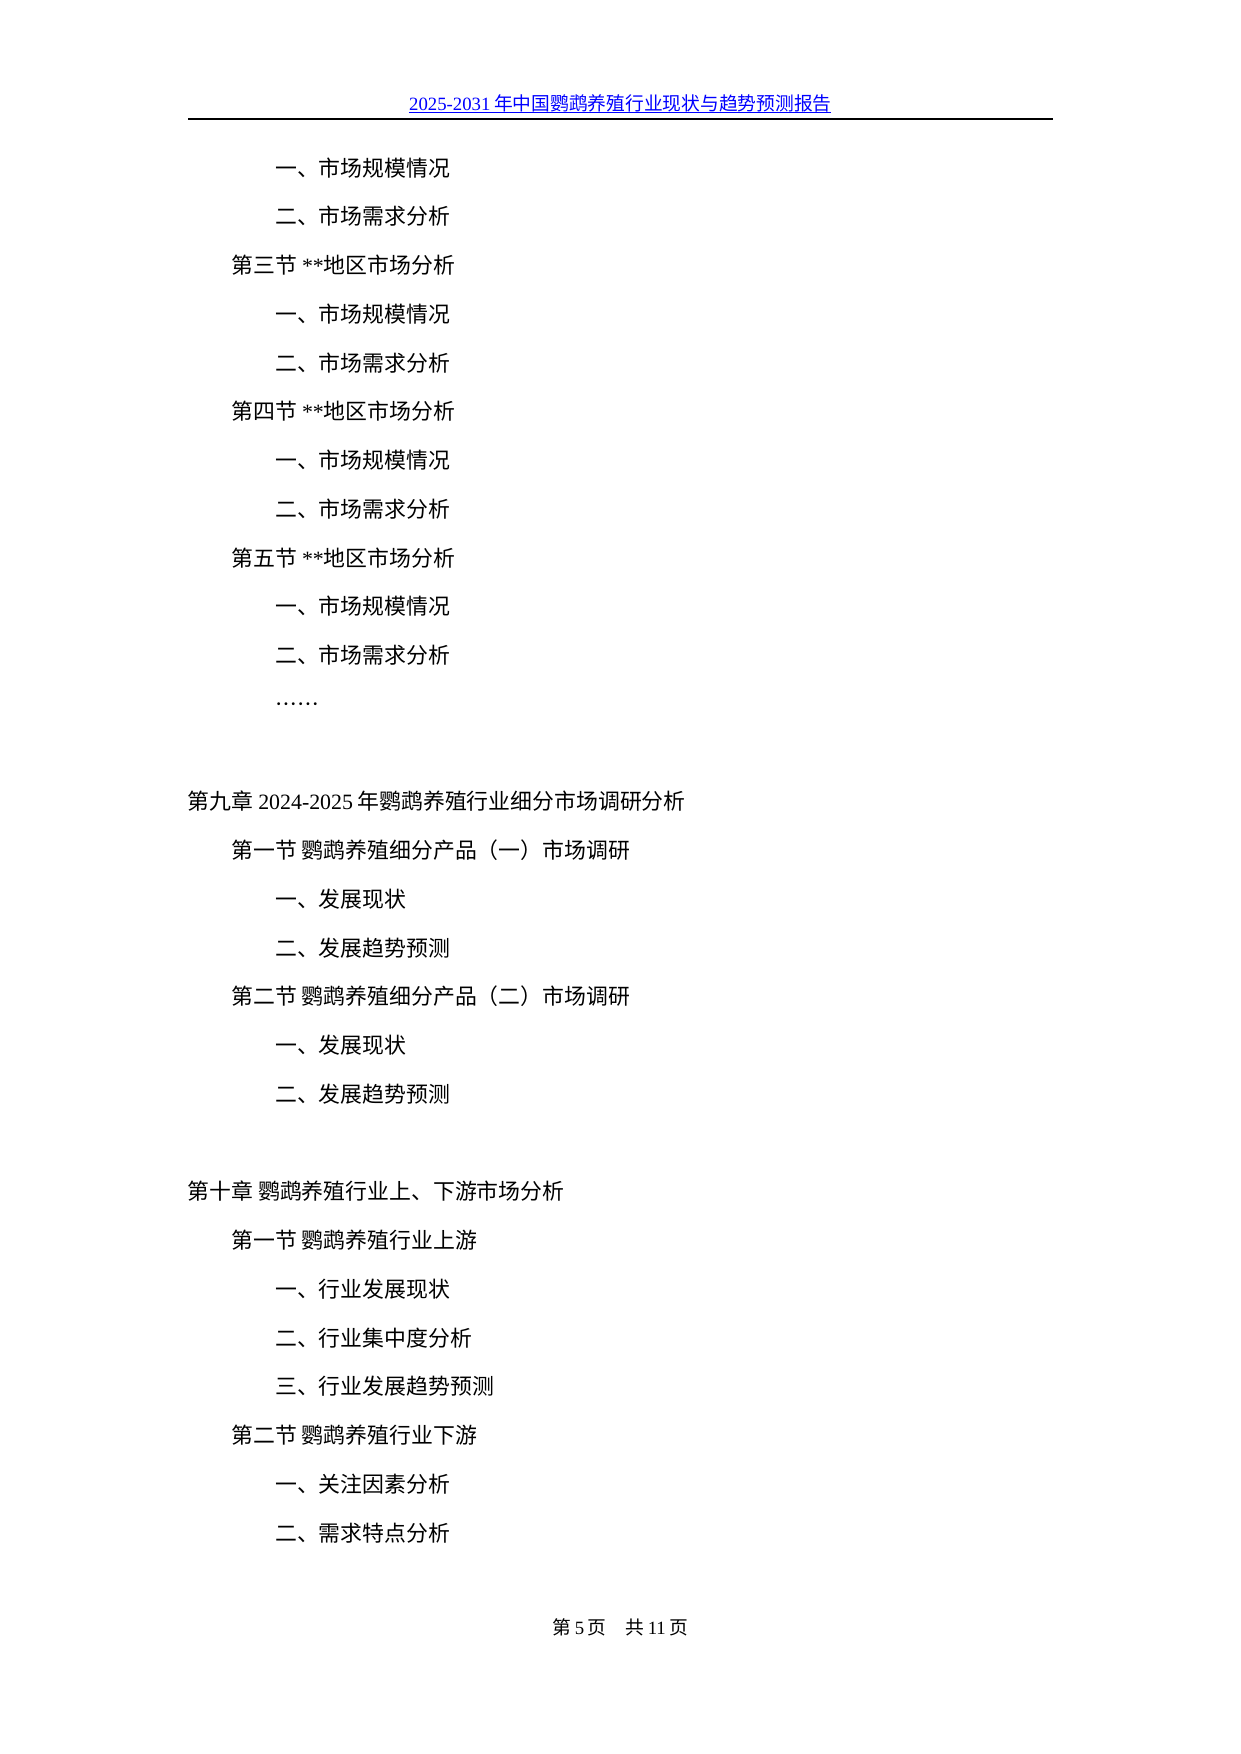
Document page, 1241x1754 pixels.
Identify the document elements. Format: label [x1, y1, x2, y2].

text [187, 150, 1053, 1548]
